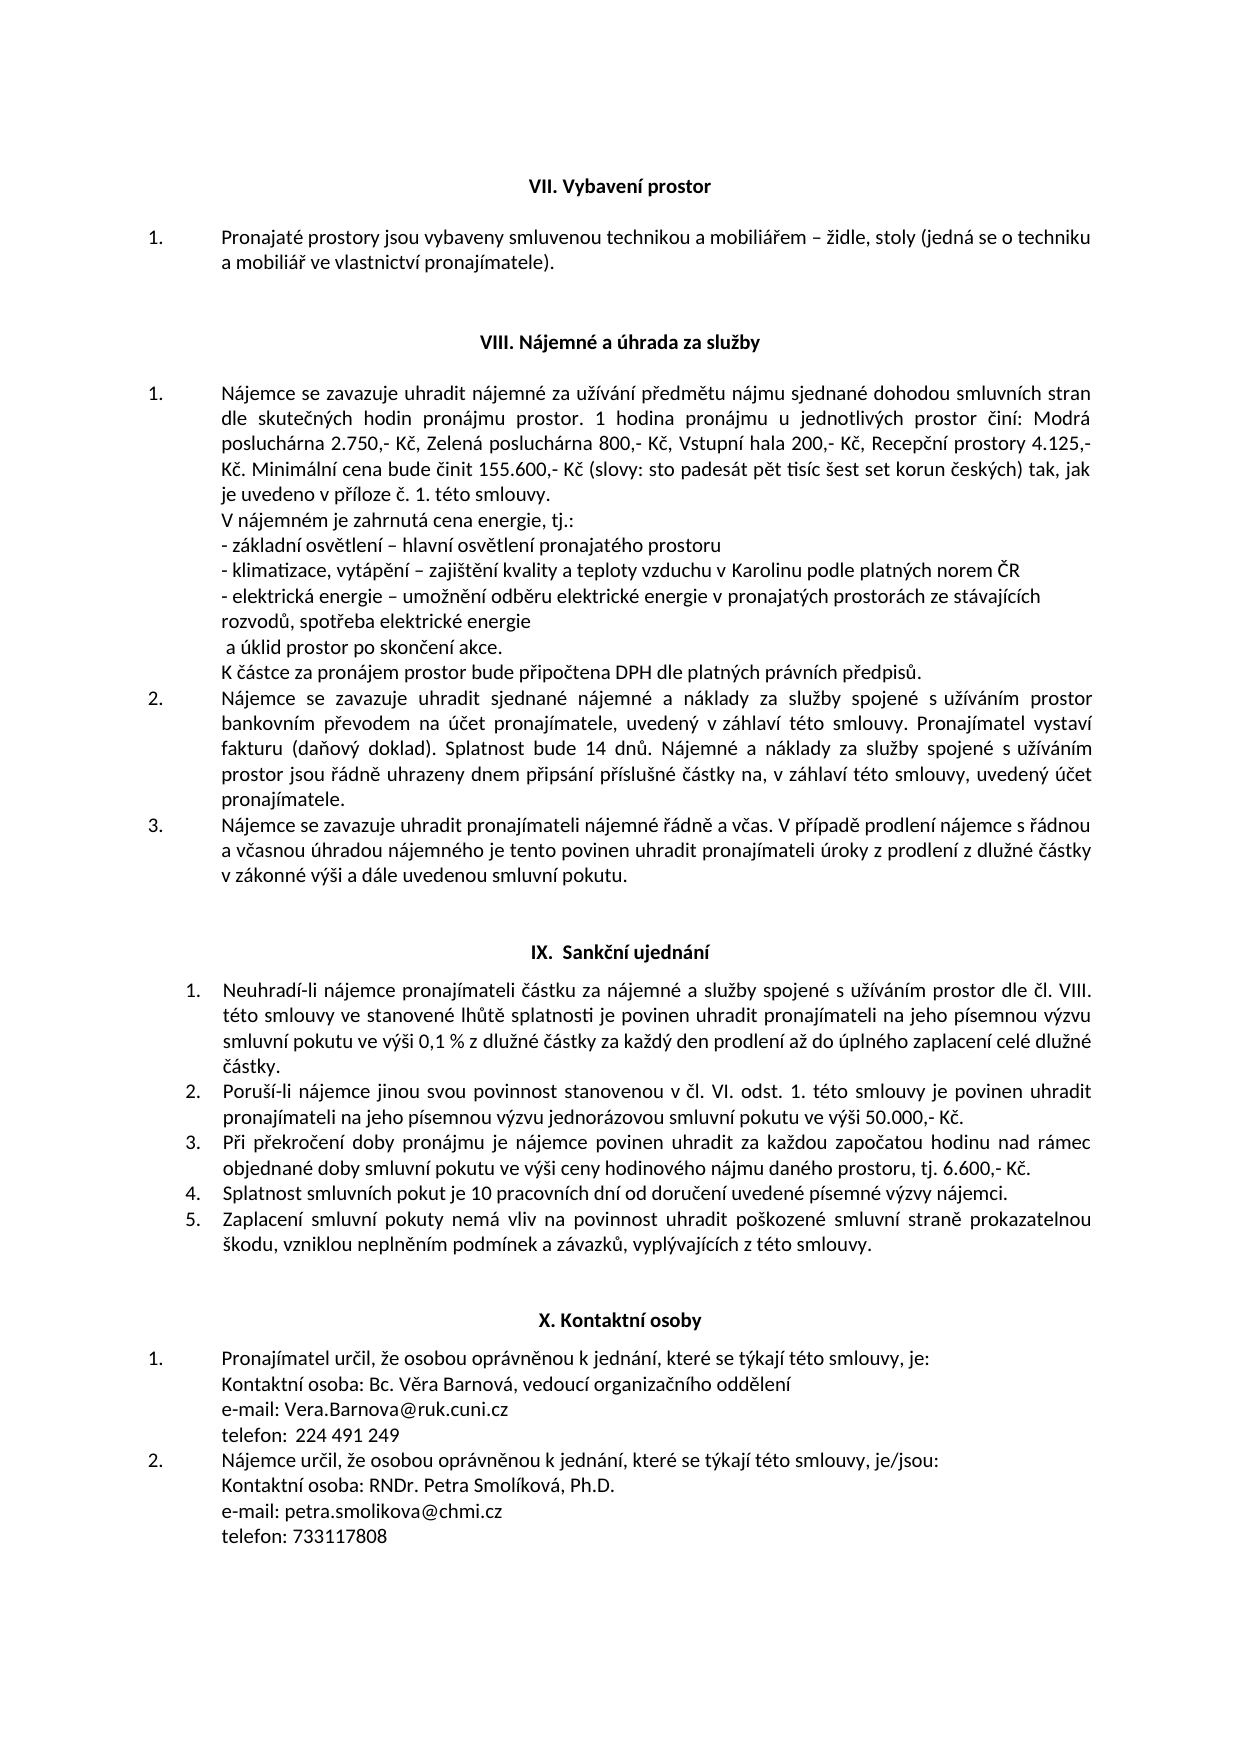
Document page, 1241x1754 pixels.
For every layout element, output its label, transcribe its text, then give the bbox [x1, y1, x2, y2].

text VIII. Nájemné a úhrada za služby [148, 329, 1093, 354]
text a úklid prostor po skončení akce. [221, 634, 1093, 659]
text telefon: 733117808 [148, 1523, 1093, 1549]
text V nájemném je zahrnutá cena energie, tj.: [221, 507, 1093, 532]
text - základní osvětlení – hlavní osvětlení pronajatého prostoru [148, 532, 1093, 558]
list Splatnost smluvních pokut je 10 pracovních dní od doručení uvedené písemné výzvy nájemci. [185, 1180, 1093, 1206]
text VII. Vybavení prostor [148, 173, 1093, 198]
text 2. Nájemce určil, že osobou oprávněnou k jednání, které se týkají této smlouvy, je/jsou: [148, 1447, 1093, 1473]
text - klimatizace, vytápění – zajištění kvality a teploty vzduchu v Karolinu podle platných norem ČR [221, 558, 1093, 583]
text 1. Pronajímatel určil, že osobou oprávněnou k jednání, které se týkají této smlouvy, je: [148, 1346, 1093, 1371]
text X. Kontaktní osoby [148, 1307, 1093, 1333]
list Při překročení doby pronájmu je nájemce povinen uhradit za každou započatou hodinu nad rámec objednané doby smluvní pokutu ve výši ceny hodinového nájmu daného prostoru, tj. 6.600,- Kč. [185, 1129, 1093, 1180]
text 3. Nájemce se zavazuje uhradit pronajímateli nájemné řádně a včas. V případě prodlení nájemce s řádnou a včasnou úhradou nájemného je tento povinen uhradit pronajímateli úroky z prodlení z dlužné částky v zákonné výši a dále uvedenou smluvní pokutu. [148, 812, 1093, 888]
text Kontaktní osoba: RNDr. Petra Smolíková, Ph.D. [204, 1473, 1093, 1498]
text 2. Nájemce se zavazuje uhradit sjednané nájemné a náklady za služby spojené s užíváním prostor bankovním převodem na účet pronajímatele, uvedený v záhlaví této smlouvy. Pronajímatel vystaví fakturu (daňový doklad). Splatnost bude 14 dnů. Nájemné a náklady za služby spojené s užíváním prostor jsou řádně uhrazeny dnem připsání příslušné částky na, v záhlaví této smlouvy, uvedený účet pronajímatele. [148, 685, 1093, 812]
text 1. Nájemce se zavazuje uhradit nájemné za užívání předmětu nájmu sjednané dohodou smluvních stran dle skutečných hodin pronájmu prostor. 1 hodina pronájmu u jednotlivých prostor činí: Modrá posluchárna 2.750,- Kč, Zelená posluchárna 800,- Kč, Vstupní hala 200,- Kč, Recepční prostory 4.125,- Kč. Minimální cena bude činit 155.600,- Kč (slovy: sto padesát pět tisíc šest set korun českých) tak, jak je uvedeno v příloze č. 1. této smlouvy. [148, 380, 1093, 507]
list Neuhradí-li nájemce pronajímateli částku za nájemné a služby spojené s užíváním prostor dle čl. VIII. této smlouvy ve stanovené lhůtě splatnosti je povinen uhradit pronajímateli na jeho písemnou výzvu smluvní pokutu ve výši 0,1 % z dlužné částky za každý den prodlení až do úplného zaplacení celé dlužné částky. [185, 977, 1093, 1079]
text 1. Pronajaté prostory jsou vybaveny smluvenou technikou a mobiliářem – židle, stoly (jedná se o techniku a mobiliář ve vlastnictví pronajímatele). [148, 224, 1093, 275]
text K částce za pronájem prostor bude připočtena DPH dle platných právních předpisů. [221, 659, 1093, 685]
list Zaplacení smluvní pokuty nemá vliv na povinnost uhradit poškozené smluvní straně prokazatelnou škodu, vzniklou neplněním podmínek a závazků, vyplývajících z této smlouvy. [185, 1206, 1093, 1257]
text e-mail: Vera.Barnova@ruk.cuni.cz [148, 1396, 1093, 1422]
text e-mail: petra.smolikova@chmi.cz [148, 1498, 1093, 1523]
text Kontaktní osoba: Bc. Věra Barnová, vedoucí organizačního oddělení [204, 1371, 1093, 1396]
text IX. Sankční ujednání [148, 939, 1093, 964]
list Poruší-li nájemce jinou svou povinnost stanovenou v čl. VI. odst. 1. této smlouvy je povinen uhradit pronajímateli na jeho písemnou výzvu jednorázovou smluvní pokutu ve výši 50.000,- Kč. [185, 1079, 1093, 1129]
text - elektrická energie – umožnění odběru elektrické energie v pronajatých prostorách ze stávajících rozvodů, spotřeba elektrické energie [221, 583, 1093, 634]
text telefon: 224 491 249 [148, 1422, 1093, 1447]
